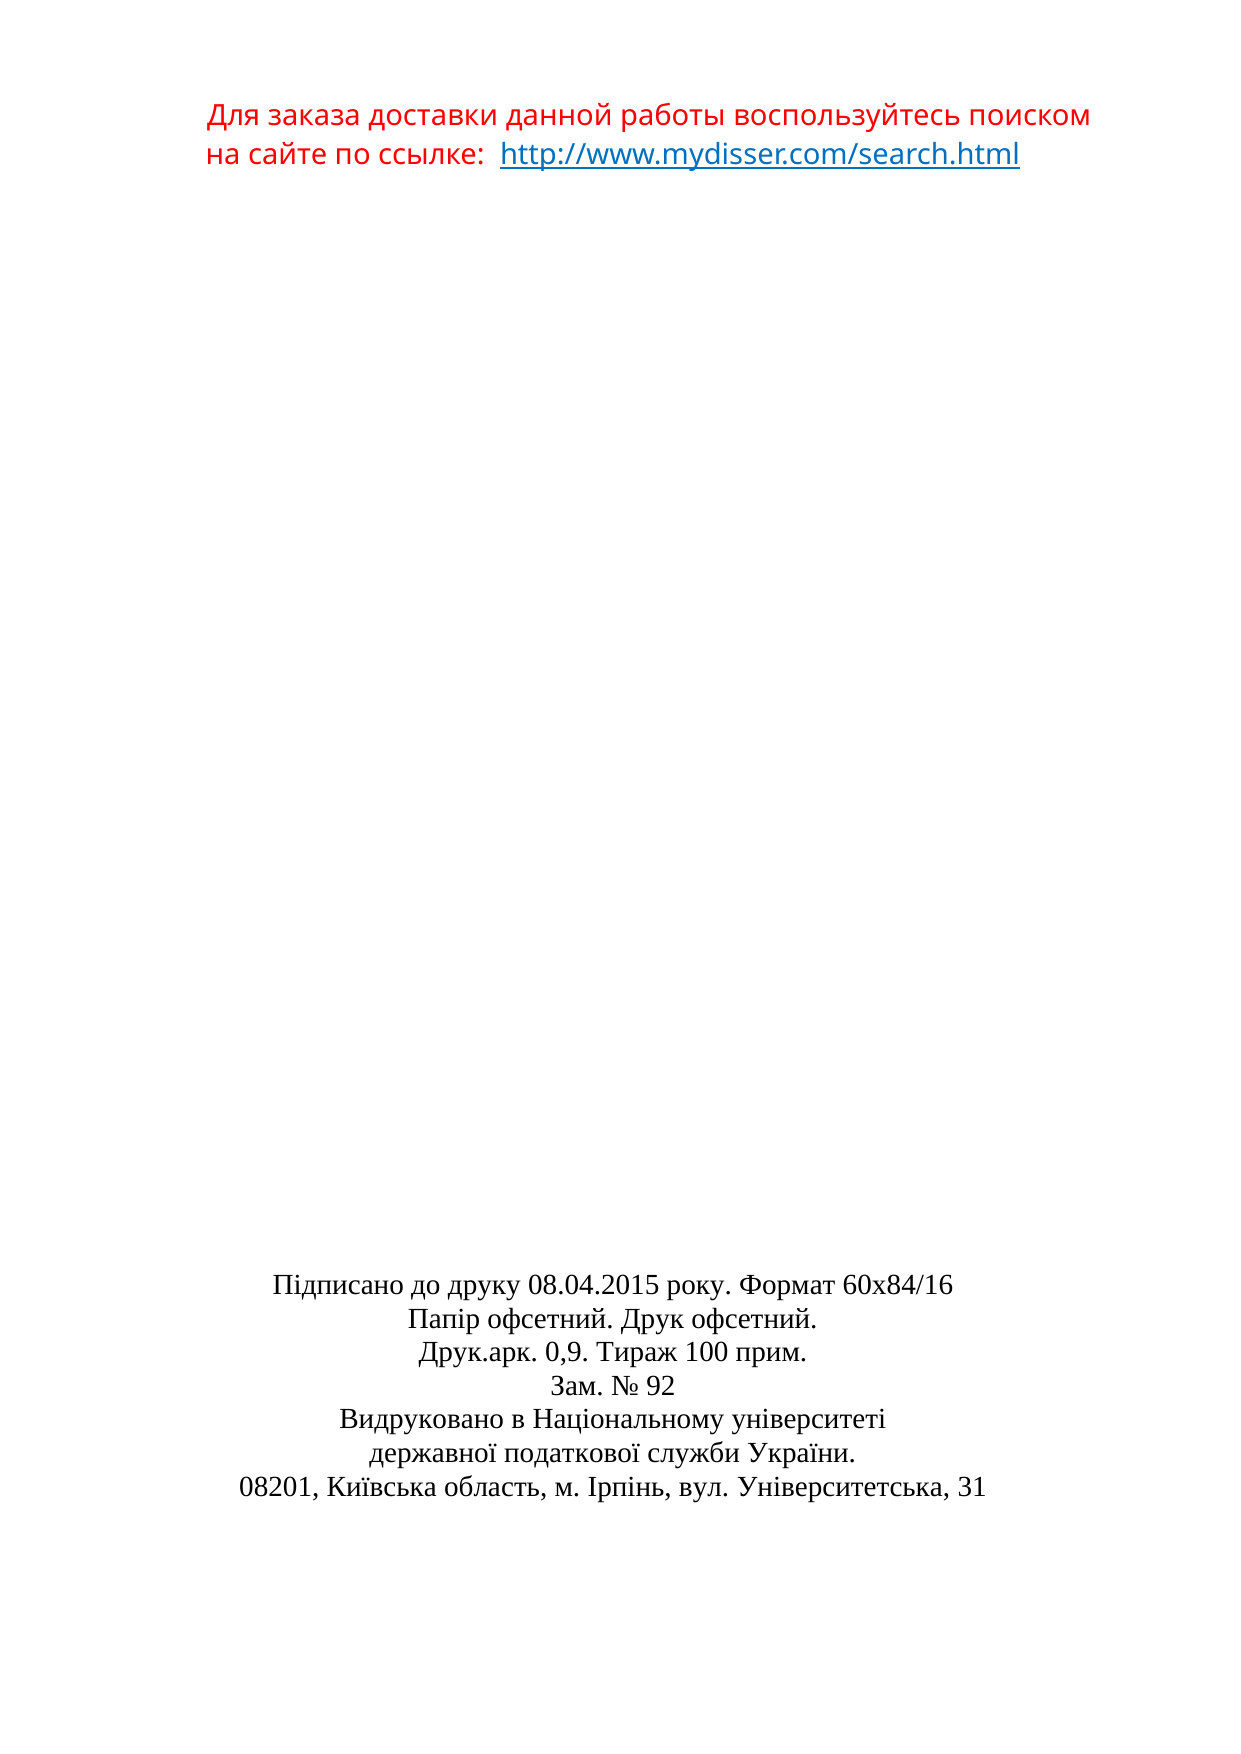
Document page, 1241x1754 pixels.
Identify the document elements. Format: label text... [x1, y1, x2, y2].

text Видруковано в Національному університеті [118, 1402, 1107, 1435]
text Друк.арк. 0,9. Тираж 100 прим. [118, 1334, 1107, 1368]
text Зам. № 92 [118, 1368, 1107, 1402]
text Папір офсетний. Друк офсетний. [118, 1301, 1107, 1334]
text Підписано до друку 08.04.2015 року. Формат 60х84/16 [118, 1267, 1107, 1301]
text державної податкової служби України. [118, 1435, 1107, 1469]
text 08201, Київська область, м. Ірпінь, вул. Університетська, 31 [118, 1469, 1107, 1502]
